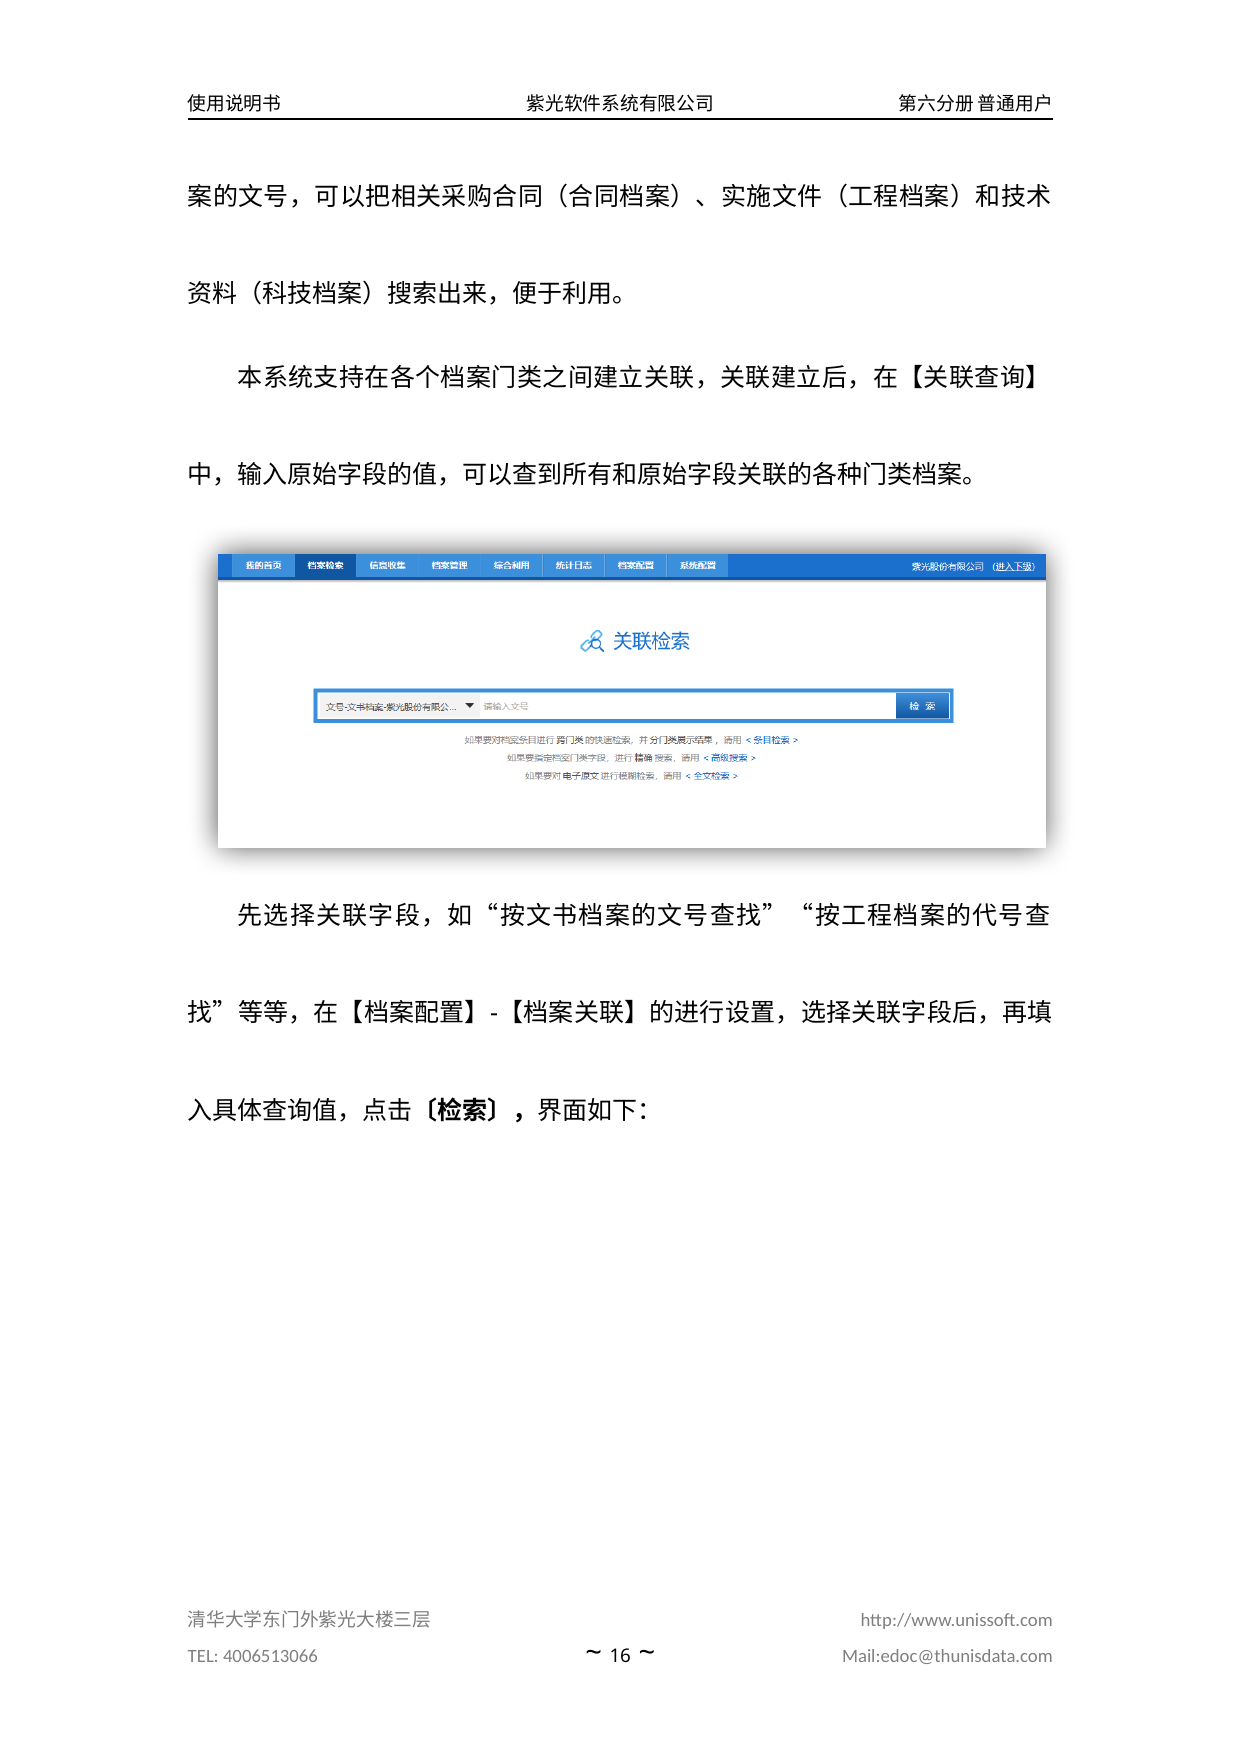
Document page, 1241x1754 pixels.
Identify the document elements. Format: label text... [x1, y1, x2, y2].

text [187, 162, 1053, 324]
text 先选择关联字段，如“按文书档案的文号查找”“按工程档案的代号查找”等等，在【档案配置】-【档案关联】的进行设置，选择关联字段后，再填入具体查询值，点击〔检索〕，界面如下： [187, 881, 1053, 1141]
picture [218, 554, 1046, 848]
text 本系统支持在各个档案门类之间建立关联，关联建立后，在【关联查询】中，输入原始字段的值，可以查到所有和原始字段关联的各种门类档案。 [187, 343, 1053, 505]
